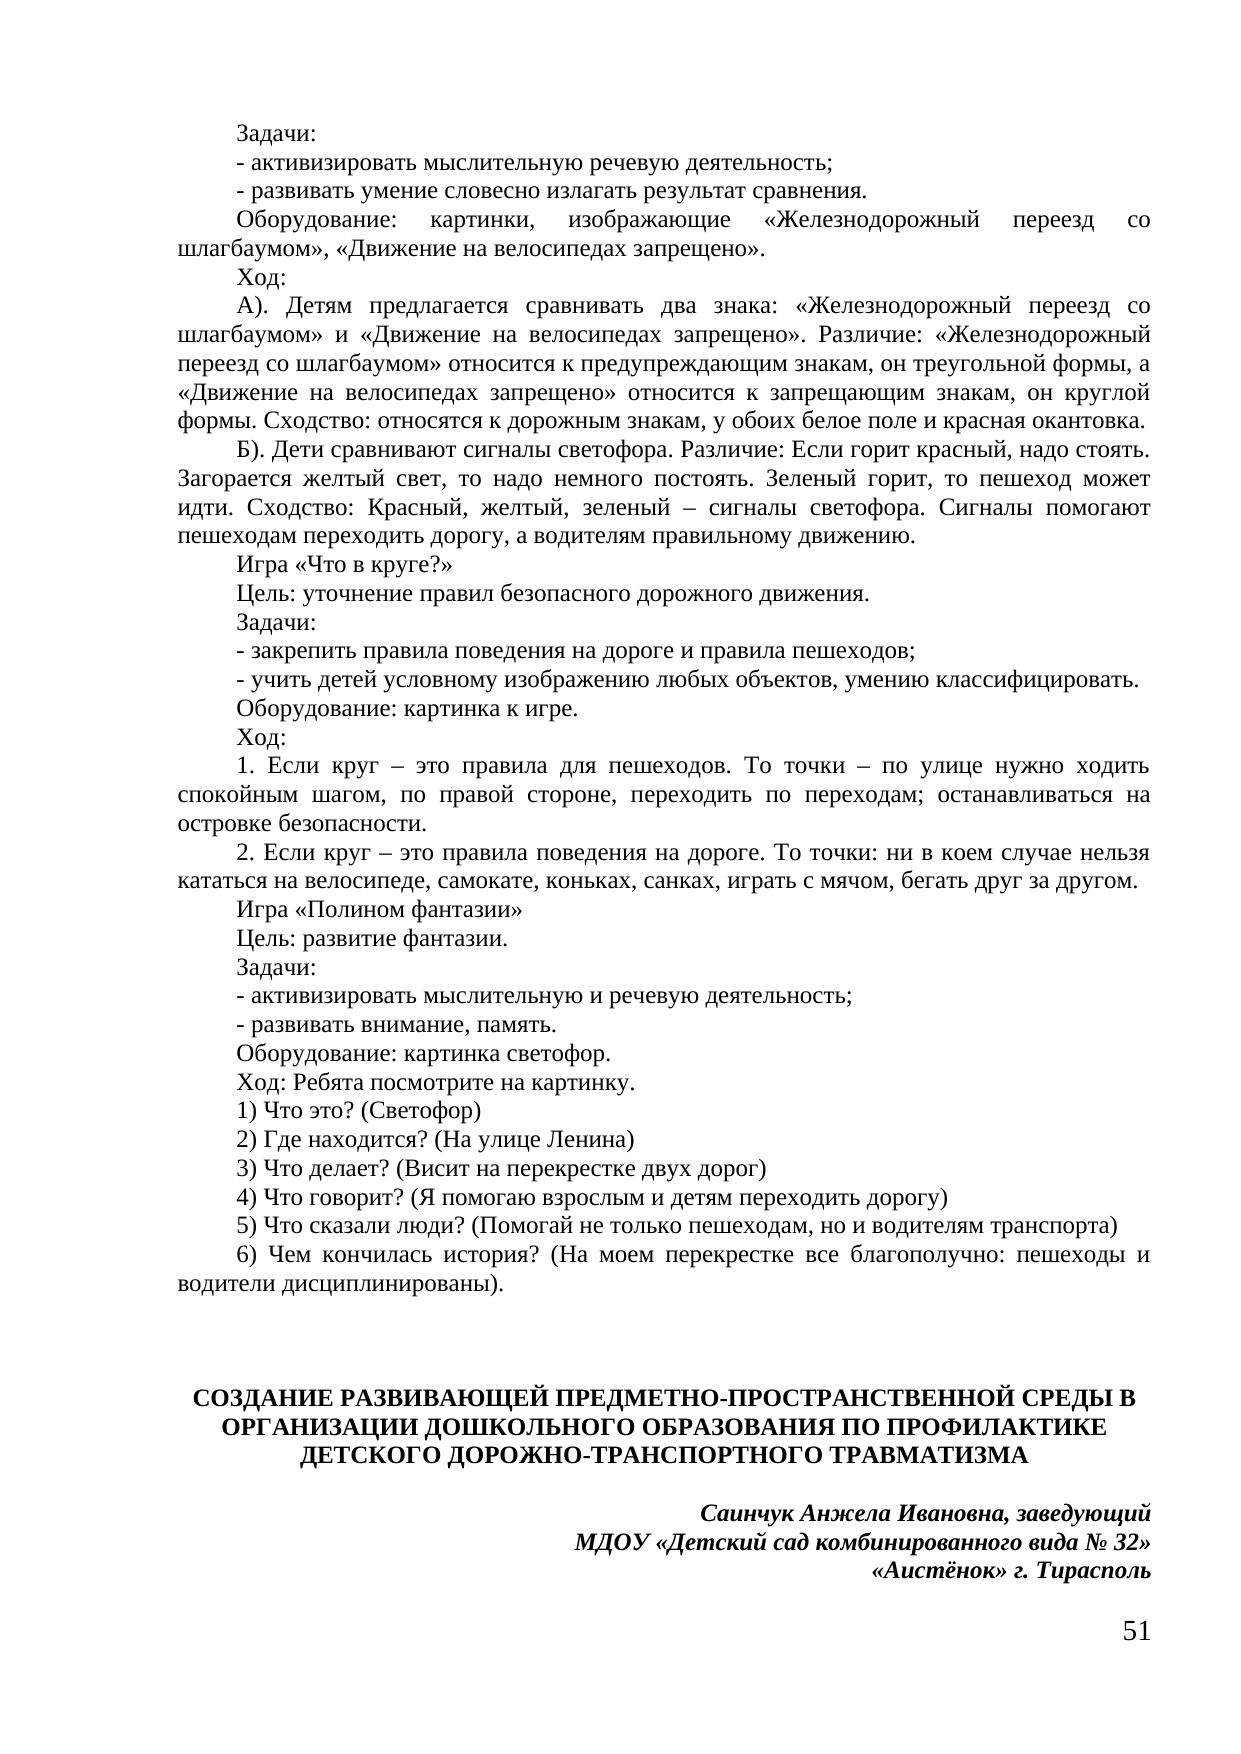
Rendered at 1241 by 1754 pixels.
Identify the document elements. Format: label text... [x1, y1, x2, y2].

text 6) Чем кончилась история? (На моем перекрестке все благополучно: пешеходы и водители дисциплинированы). [177, 1239, 1152, 1297]
text Оборудование: картинка к игре. [177, 693, 1152, 722]
text Задачи: [177, 607, 1152, 636]
text 4) Что говорит? (Я помогаю взрослым и детям переходить дорогу) [177, 1182, 1152, 1211]
text - активизировать мыслительную и речевую деятельность; [177, 981, 1152, 1009]
text Ход: [177, 262, 1152, 291]
text - учить детей условному изображению любых объектов, умению классифицировать. [177, 664, 1152, 693]
text Цель: развитие фантазии. [177, 923, 1152, 952]
text Оборудование: картинка светофор. [177, 1038, 1152, 1067]
text 3) Что делает? (Висит на перекрестке двух дорог) [177, 1153, 1152, 1182]
text Оборудование: картинки, изображающие «Железнодорожный переезд со шлагбаумом», «Движение на велосипедах запрещено». [177, 204, 1152, 262]
text - развивать умение словесно излагать результат сравнения. [177, 176, 1152, 204]
text - закрепить правила поведения на дороге и правила пешеходов; [177, 636, 1152, 664]
text Цель: уточнение правил безопасного дорожного движения. [177, 578, 1152, 607]
text Задачи: [177, 952, 1152, 981]
text 5) Что сказали люди? (Помогай не только пешеходам, но и водителям транспорта) [177, 1211, 1152, 1239]
text Задачи: [177, 118, 1152, 147]
text СОЗДАНИЕ РАЗВИВАЮЩЕЙ ПРЕДМЕТНО-ПРОСТРАНСТВЕННОЙ СРЕДЫ В ОРГАНИЗАЦИИ ДОШКОЛЬНОГО ОБРАЗОВАНИЯ ПО ПРОФИЛАКТИКЕ ДЕТСКОГО ДОРОЖНО-ТРАНСПОРТНОГО ТРАВМАТИЗМА [177, 1383, 1152, 1469]
text Ход: Ребята посмотрите на картинку. [177, 1067, 1152, 1096]
text Саинчук Анжела Ивановна, заведующий [177, 1498, 1152, 1527]
text Игра «Что в круге?» [177, 549, 1152, 578]
text 2. Если круг – это правила поведения на дороге. То точки: ни в коем случае нельзя кататься на велосипеде, самокате, коньках, санках, играть с мячом, бегать друг за другом. [177, 837, 1152, 894]
text МДОУ «Детский сад комбинированного вида № 32» [177, 1527, 1152, 1556]
text «Аистёнок» г. Тирасполь [177, 1556, 1152, 1584]
text Ход: [177, 722, 1152, 751]
text Б). Дети сравнивают сигналы светофора. Различие: Если горит красный, надо стоять. Загорается желтый свет, то надо немного постоять. Зеленый горит, то пешеход может идти. Сходство: Красный, желтый, зеленый – сигналы светофора. Сигналы помогают пешеходам переходить дорогу, а водителям правильному движению. [177, 434, 1152, 549]
text 1. Если круг – это правила для пешеходов. То точки – по улице нужно ходить спокойным шагом, по правой стороне, переходить по переходам; останавливаться на островке безопасности. [177, 751, 1152, 837]
text 2) Где находится? (На улице Ленина) [177, 1124, 1152, 1153]
text - развивать внимание, память. [177, 1009, 1152, 1038]
text Игра «Полином фантазии» [177, 894, 1152, 923]
text - активизировать мыслительную речевую деятельность; [177, 147, 1152, 176]
text А). Детям предлагается сравнивать два знака: «Железнодорожный переезд со шлагбаумом» и «Движение на велосипедах запрещено». Различие: «Железнодорожный переезд со шлагбаумом» относится к предупреждающим знакам, он треугольной формы, а «Движение на велосипедах запрещено» относится к запрещающим знакам, он круглой формы. Сходство: относятся к дорожным знакам, у обоих белое поле и красная окантовка. [177, 291, 1152, 434]
text 1) Что это? (Светофор) [177, 1096, 1152, 1124]
